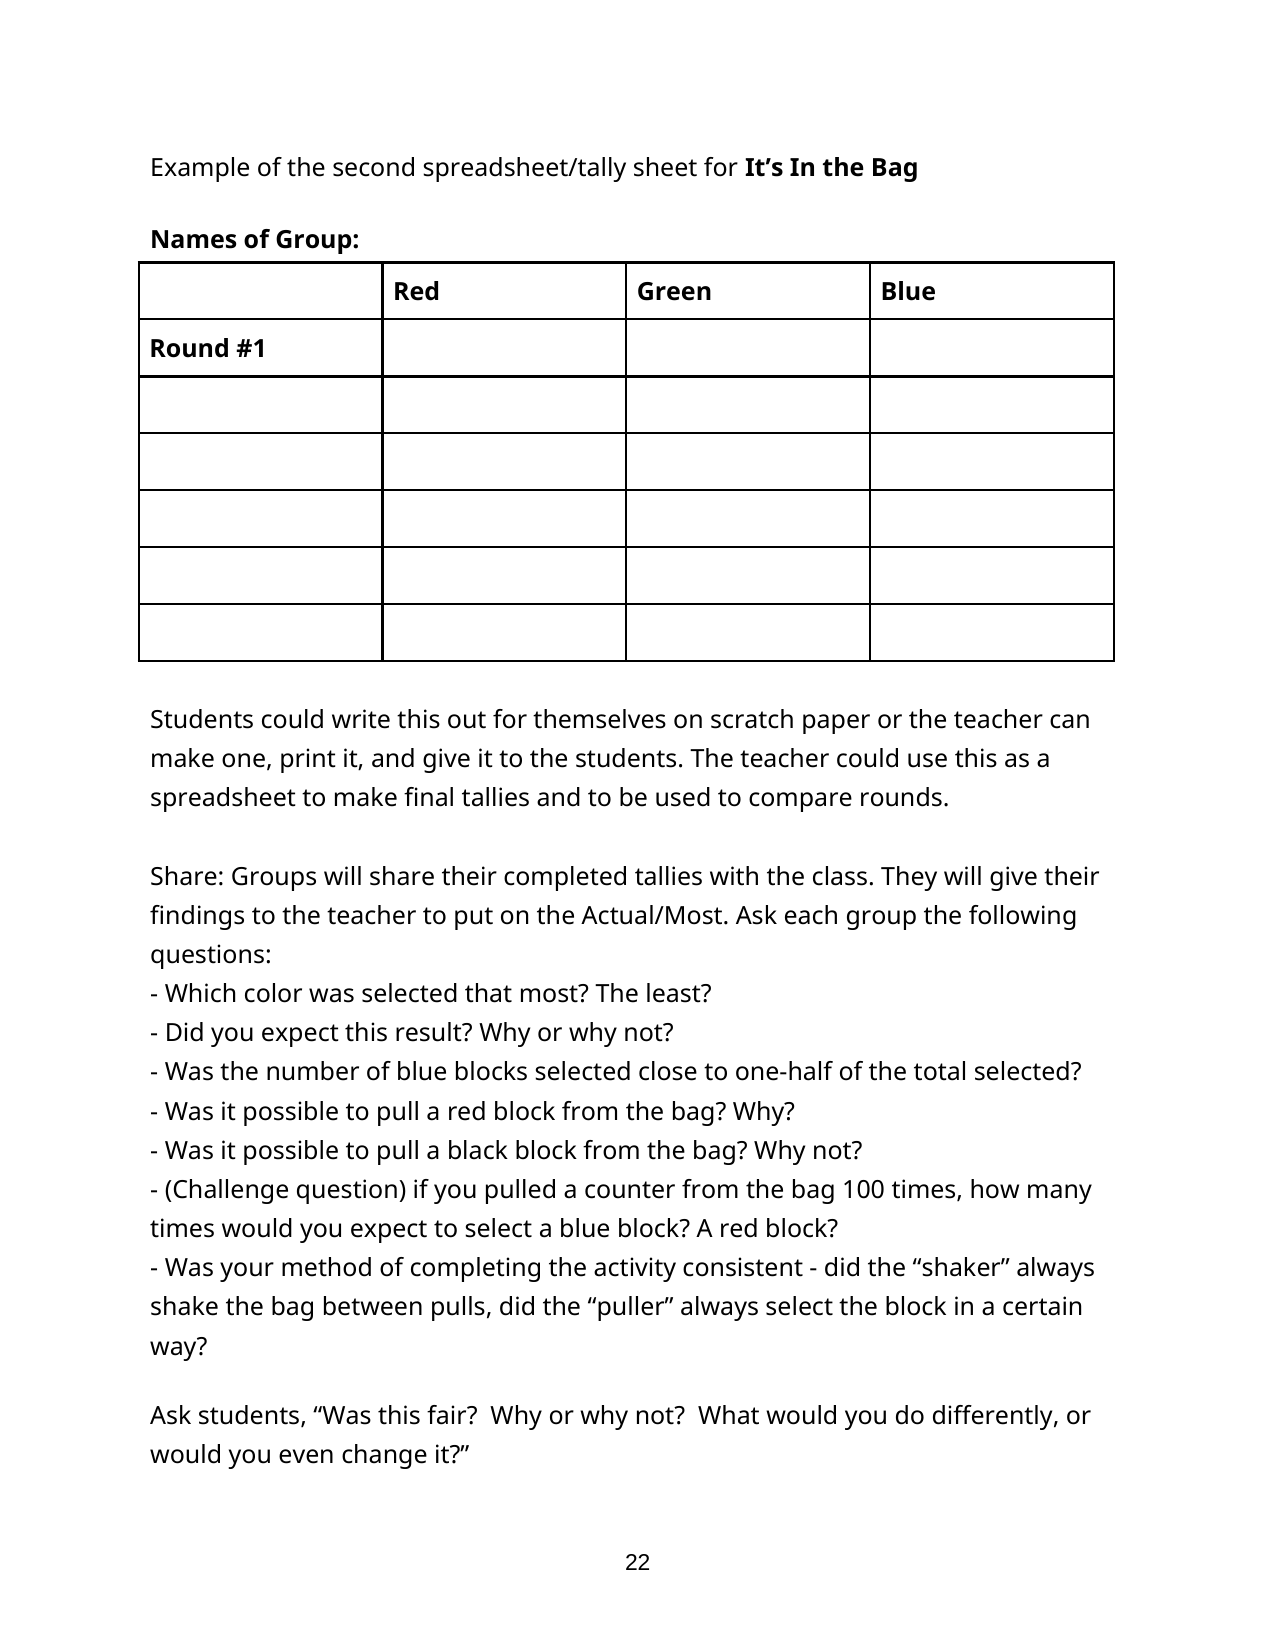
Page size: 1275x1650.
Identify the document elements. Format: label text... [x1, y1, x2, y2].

text Names of Group: [150, 222, 1125, 256]
table_cell [140, 491, 381, 546]
text Students could write this out for themselves on scratch paper or the teacher can make one, print it, and give it to the students. The teacher could use this as a spreadsheet to make final tallies and to be used to compare rounds. [150, 701, 1125, 814]
table_cell [871, 434, 1113, 489]
table_cell [871, 378, 1113, 432]
table_cell [871, 491, 1113, 546]
table_cell [384, 491, 625, 546]
text Ask students, “Was this fair? Why or why not? What would you do differently, or would you even change it?” [150, 1397, 1125, 1471]
table_header Red [384, 264, 625, 318]
table_cell [384, 320, 625, 375]
table_cell [627, 605, 869, 660]
table_cell [627, 320, 869, 375]
table_header Green [627, 264, 869, 318]
table_cell [871, 320, 1113, 375]
table_cell [384, 434, 625, 489]
table_cell [384, 548, 625, 603]
text - Was it possible to pull a red block from the bag? Why? [150, 1093, 1125, 1127]
table_cell [140, 605, 381, 660]
table_cell [627, 434, 869, 489]
text - Did you expect this result? Why or why not? [150, 1015, 1125, 1049]
table_cell [140, 548, 381, 603]
table_header Blue [871, 264, 1113, 318]
table_header [140, 264, 381, 318]
text - Was the number of blue blocks selected close to one-half of the total selected? [150, 1054, 1125, 1088]
table_cell Round #1 [140, 320, 381, 375]
table_cell [627, 491, 869, 546]
text - Was it possible to pull a black block from the bag? Why not? [150, 1132, 1125, 1166]
text - Which color was selected that most? The least? [150, 976, 1125, 1010]
table_cell [871, 605, 1113, 660]
table_cell [384, 378, 625, 432]
text - Was your method of completing the activity consistent - did the “shaker” always shake the bag between pulls, did the “puller” always select the block in a certain way? [150, 1250, 1125, 1362]
text Share: Groups will share their completed tallies with the class. They will give their findings to the teacher to put on the Actual/Most. Ask each group the following questions: [150, 858, 1125, 971]
text Example of the second spreadsheet/tally sheet for It’s In the Bag [150, 150, 1125, 184]
table_cell [627, 378, 869, 432]
table_cell [384, 605, 625, 660]
table_cell [871, 548, 1113, 603]
table_cell [140, 378, 381, 432]
table_cell [627, 548, 869, 603]
text - (Challenge question) if you pulled a counter from the bag 100 times, how many times would you expect to select a blue block? A red block? [150, 1171, 1125, 1245]
table_cell [140, 434, 381, 489]
